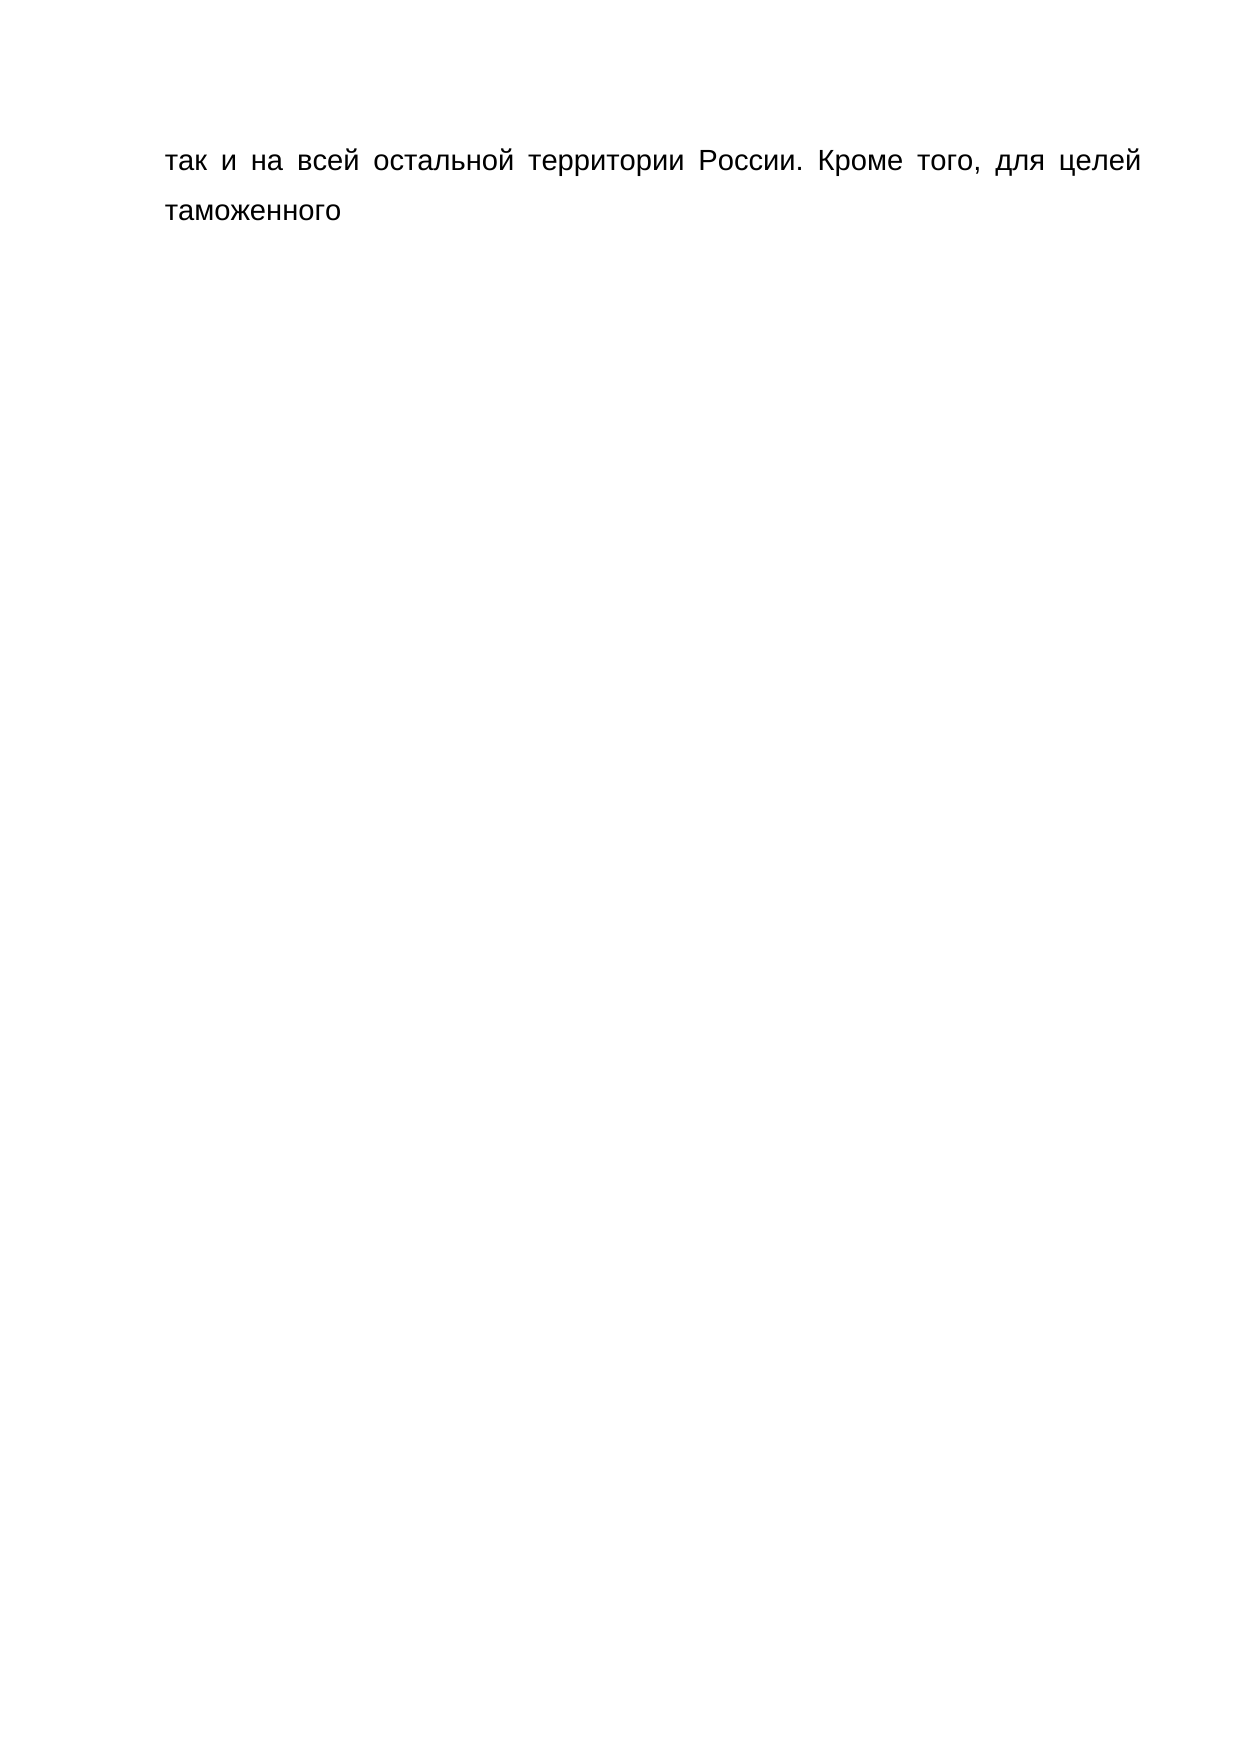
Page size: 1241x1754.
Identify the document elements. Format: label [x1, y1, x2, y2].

text [164, 131, 1143, 231]
